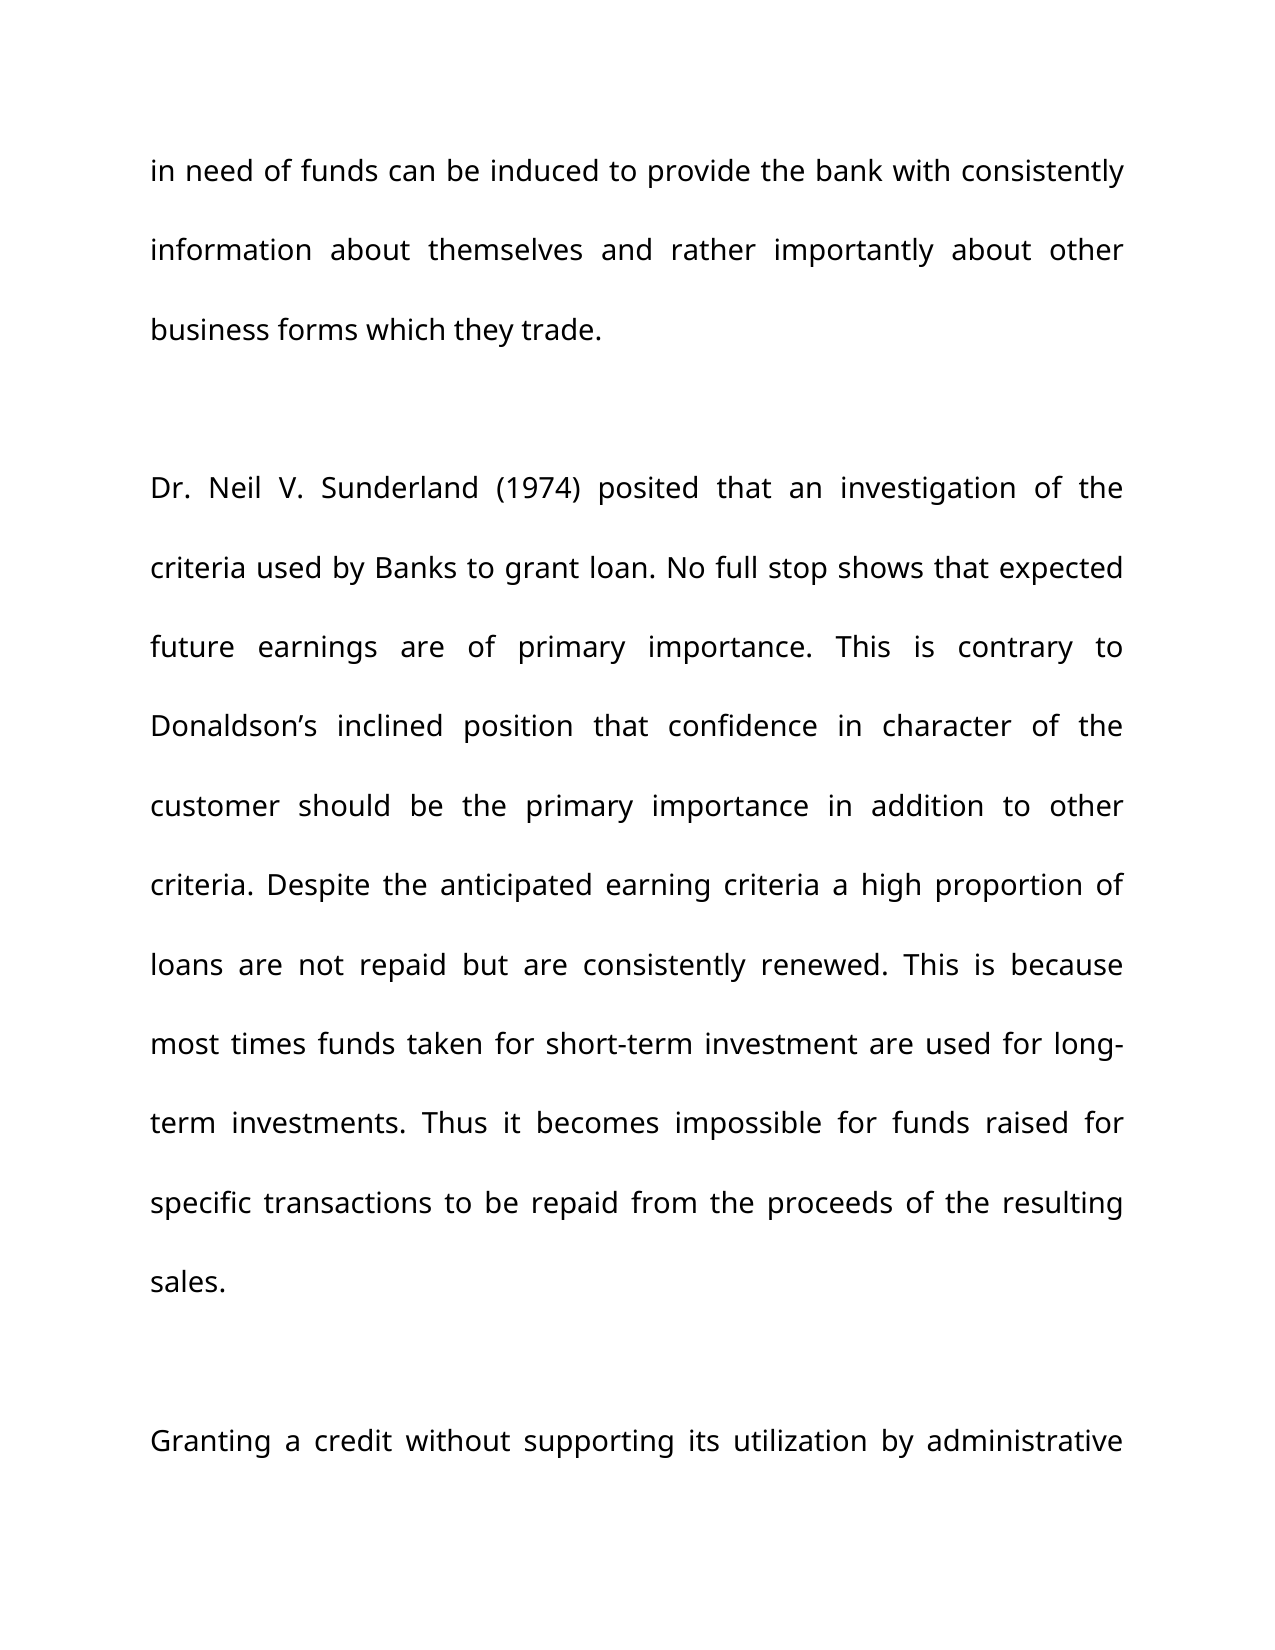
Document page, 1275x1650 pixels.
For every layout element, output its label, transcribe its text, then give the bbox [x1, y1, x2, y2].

text Dr. Neil V. Sunderland (1974) posited that an investigation of the criteria used by Banks to grant loan. No full stop shows that expected future earnings are of primary importance. This is contrary to Donaldson’s inclined position that confidence in character of the customer should be the primary importance in addition to other criteria. Despite the anticipated earning criteria a high proportion of loans are not repaid but are consistently renewed. This is because most times funds taken for short-term investment are used for long-term investments. Thus it becomes impossible for funds raised for specific transactions to be repaid from the proceeds of the resulting sales. [150, 467, 1125, 1301]
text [150, 150, 1125, 348]
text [150, 1420, 1125, 1460]
